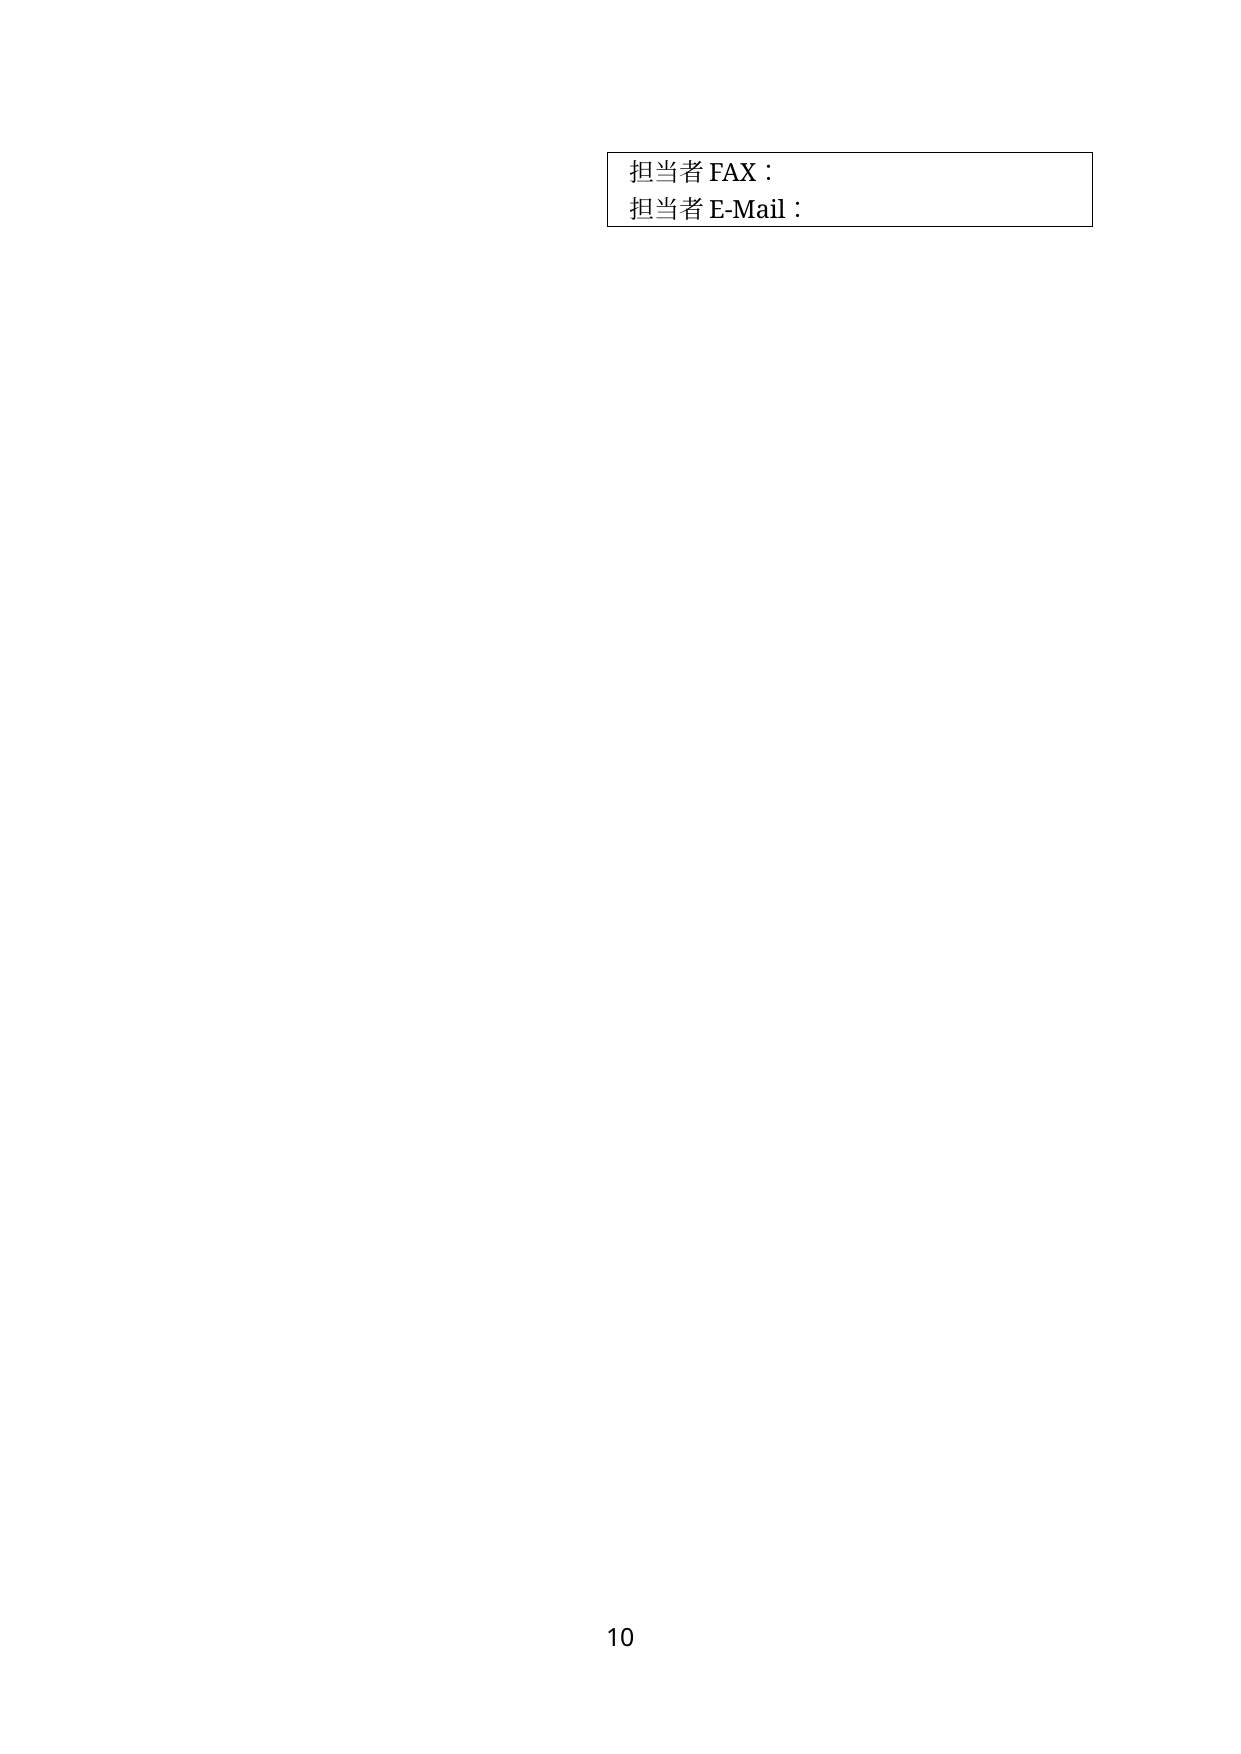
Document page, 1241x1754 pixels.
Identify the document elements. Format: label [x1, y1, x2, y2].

table_header [608, 153, 1092, 226]
